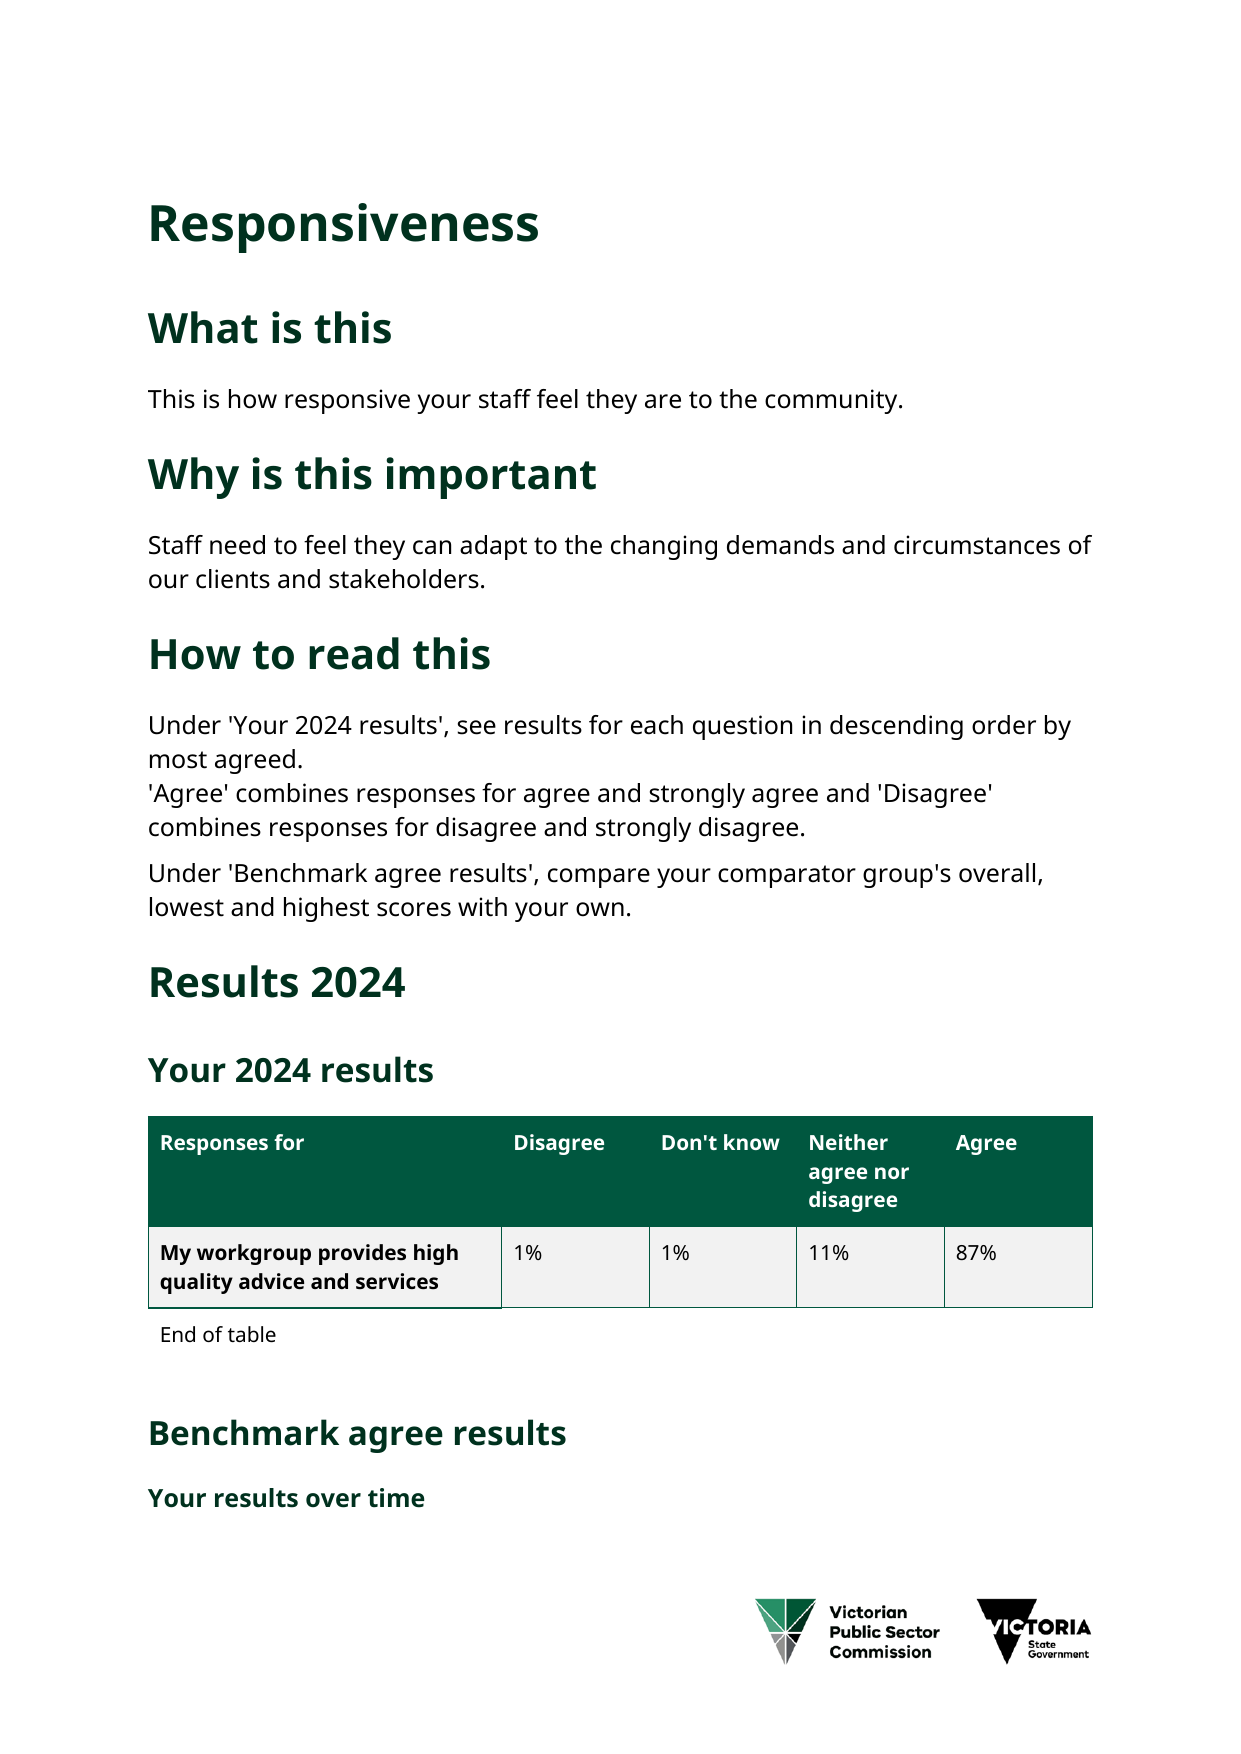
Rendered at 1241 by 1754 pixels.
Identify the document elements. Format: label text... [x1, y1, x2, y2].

subtitle Benchmark agree results [148, 1410, 1092, 1455]
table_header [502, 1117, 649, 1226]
text Under 'Benchmark agree results', compare your comparator group's overall, lowest and highest scores with your own. [148, 856, 1092, 924]
subtitle Responsiveness [148, 188, 1092, 256]
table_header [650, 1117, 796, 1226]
text Under 'Your 2024 results', see results for each question in descending order by most agreed. 'Agree' combines responses for agree and strongly agree and 'Disagree' combines responses for disagree and strongly disagree. [148, 707, 1092, 843]
subtitle Your 2024 results [148, 1046, 1092, 1092]
subtitle How to read this [148, 624, 1092, 681]
subtitle Your results over time [148, 1481, 1092, 1515]
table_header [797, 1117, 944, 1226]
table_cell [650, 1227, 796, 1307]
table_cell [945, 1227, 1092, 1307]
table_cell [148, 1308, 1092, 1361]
text This is how responsive your staff feel they are to the community. [148, 381, 1092, 415]
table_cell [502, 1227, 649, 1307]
subtitle Why is this important [148, 444, 1092, 501]
text Staff need to feel they can adapt to the changing demands and circumstances of our clients and stakeholders. [148, 527, 1092, 595]
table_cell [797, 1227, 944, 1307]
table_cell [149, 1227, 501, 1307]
subtitle What is this [148, 299, 1092, 355]
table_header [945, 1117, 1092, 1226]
subtitle Results 2024 [148, 953, 1092, 1010]
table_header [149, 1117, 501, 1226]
picture [754, 1598, 1093, 1666]
